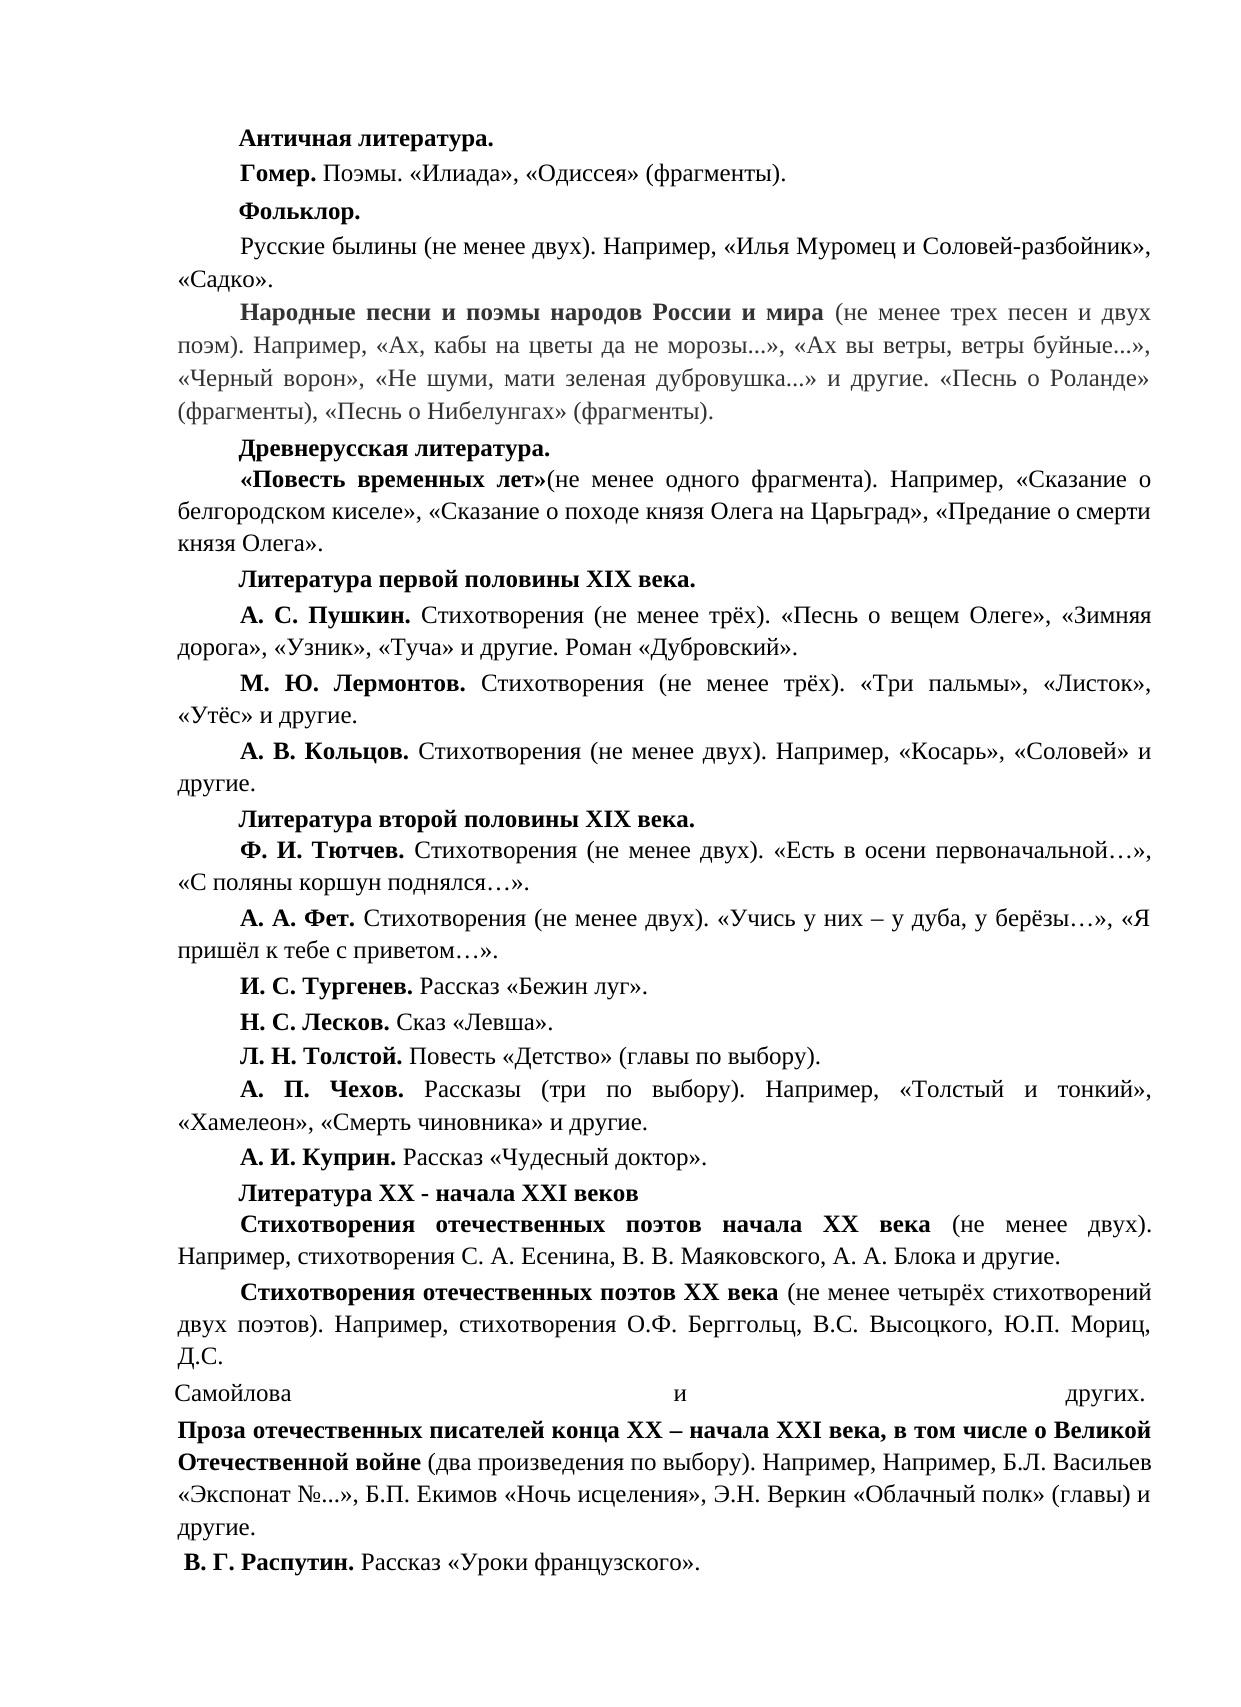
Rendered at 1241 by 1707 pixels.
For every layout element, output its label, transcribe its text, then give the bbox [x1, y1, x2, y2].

text М. Ю. Лермонтов. Стихотворения (не менее трёх). «Три пальмы», «Листок», «Утёс» и другие. [177, 668, 1152, 729]
text Ф. И. Тютчев. Стихотворения (не менее двух). «Есть в осени первоначальной…», «С поляны коршун поднялся…». [177, 835, 1152, 896]
text Стихотворения отечественных поэтов начала ХХ века (не менее двух). Например, стихотворения С. А. Есенина, В. В. Маяковского, А. А. Блока и другие. [177, 1209, 1152, 1270]
text И. С. Тургенев. Рассказ «Бежин луг». [240, 971, 1152, 1000]
text Н. С. Лесков. Сказ «Левша». [240, 1007, 1152, 1036]
text Литература второй половины XIX века. [238, 804, 1177, 833]
text Стихотворения отечественных поэтов XX века (не менее четырёх стихотворений двух поэтов). Например, стихотворения О.Ф. Берггольц, В.С. Высоцкого, Ю.П. Мориц, Д.С. [177, 1277, 1152, 1370]
text В. Г. Распутин. Рассказ «Уроки французского». [177, 1547, 1152, 1576]
text Фольклор. [238, 196, 1177, 224]
text Проза отечественных писателей конца XX – начала XXI века, в том числе о Великой Отечественной войне (два произведения по выбору). Например, Например, Б.Л. Васильев «Экспонат №...», Б.П. Екимов «Ночь исцеления», Э.Н. Веркин «Облачный полк» (главы) и другие. [177, 1415, 1152, 1540]
text А. П. Чехов. Рассказы (три по выбору). Например, «Толстый и тонкий», «Хамелеон», «Смерть чиновника» и другие. [177, 1074, 1152, 1135]
text Гомер. Поэмы. «Илиада», «Одиссея» (фрагменты). [240, 158, 1152, 187]
text Литература XX - начала XXI веков [238, 1178, 1177, 1207]
text Народные песни и поэмы народов России и мира (не менее трех песен и двух поэм). Например, «Ах, кабы на цветы да не морозы...», «Ах вы ветры, ветры буйные...», «Черный ворон», «Не шуми, мати зеленая дубровушка...» и другие. «Песнь о Роланде» (фрагменты), «Песнь о Нибелунгах» (фрагменты). [177, 297, 1151, 425]
text Л. Н. Толстой. Повесть «Детство» (главы по выбору). [240, 1041, 1152, 1070]
text Русские былины (не менее двух). Например, «Илья Муромец и Соловей-разбойник», «Садко». [177, 231, 1152, 292]
text Самойлова и других. [133, 1378, 1177, 1407]
text А. В. Кольцов. Стихотворения (не менее двух). Например, «Косарь», «Соловей» и другие. [177, 736, 1152, 797]
text Древнерусская литература. [238, 433, 1177, 462]
text А. И. Куприн. Рассказ «Чудесный доктор». [240, 1142, 1152, 1171]
text А. А. Фет. Стихотворения (не менее двух). «Учись у них – у дуба, у берёзы…», «Я пришёл к тебе с приветом…». [177, 903, 1152, 964]
text А. С. Пушкин. Стихотворения (не менее трёх). «Песнь о вещем Олеге», «Зимняя дорога», «Узник», «Туча» и другие. Роман «Дубровский». [177, 600, 1152, 661]
text Античная литература. [238, 123, 1177, 152]
text «Повесть временных лет»(не менее одного фрагмента). Например, «Сказание о белгородском киселе», «Сказание о походе князя Олега на Царьград», «Предание о смерти князя Олега». [177, 464, 1152, 557]
text Литература первой половины XIX века. [238, 564, 1177, 593]
